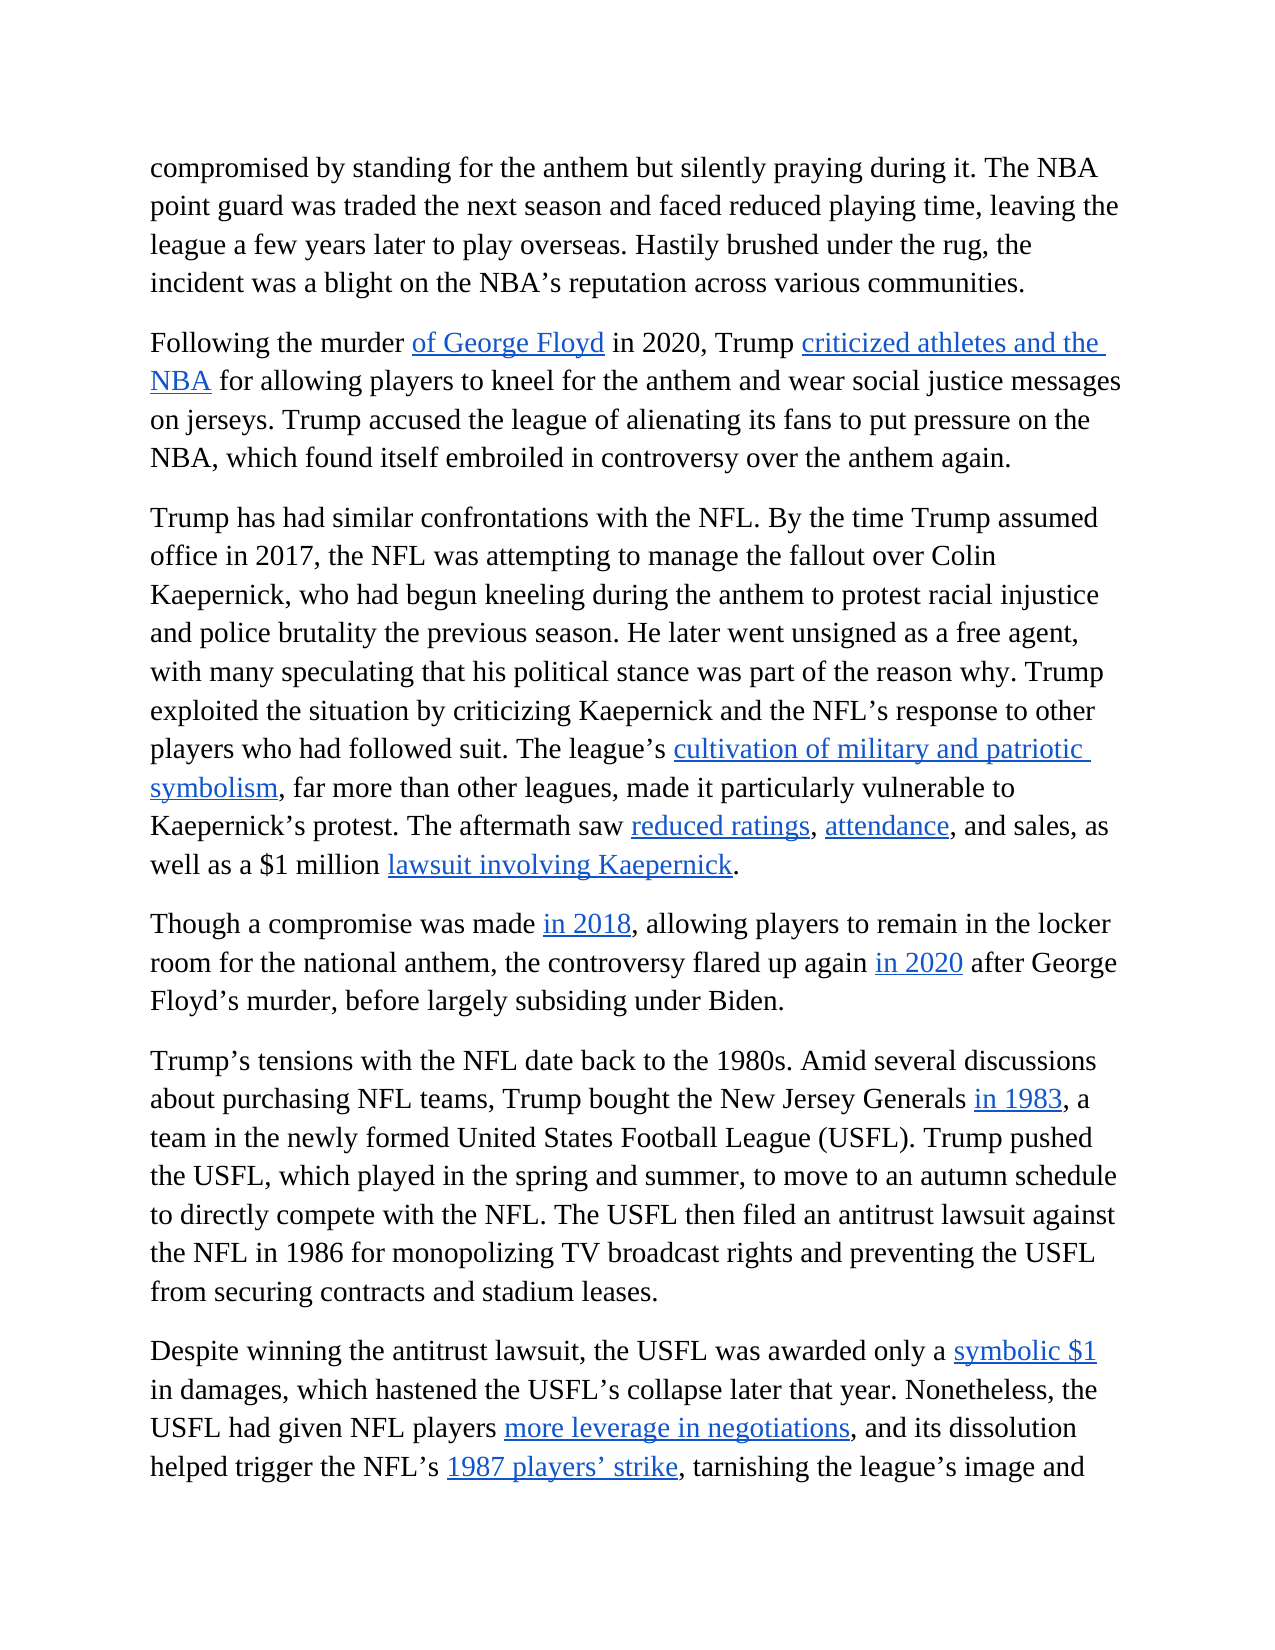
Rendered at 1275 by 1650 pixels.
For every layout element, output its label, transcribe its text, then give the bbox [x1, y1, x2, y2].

text Though a compromise was made in 2018, allowing players to remain in the locker room for the national anthem, the controversy flared up again in 2020 after George Floyd’s murder, before largely subsiding under Biden. [150, 906, 1125, 1017]
text Trump’s tensions with the NFL date back to the 1980s. Amid several discussions about purchasing NFL teams, Trump bought the New Jersey Generals in 1983, a team in the newly formed United States Football League (USFL). Trump pushed the USFL, which played in the spring and summer, to move to an autumn schedule to directly compete with the NFL. The USFL then filed an antitrust lawsuit against the NFL in 1986 for monopolizing TV broadcast rights and preventing the USFL from securing contracts and stadium leases. [150, 1043, 1125, 1307]
text Trump has had similar confrontations with the NFL. By the time Trump assumed office in 2017, the NFL was attempting to manage the fallout over Colin Kaepernick, who had begun kneeling during the anthem to protest racial injustice and police brutality the previous season. He later went unsigned as a free agent, with many speculating that his political stance was part of the reason why. Trump exploited the situation by criticizing Kaepernick and the NFL’s response to other players who had followed suit. The league’s cultivation of military and patriotic symbolism, far more than other leagues, made it particularly vulnerable to Kaepernick’s protest. The aftermath saw reduced ratings, attendance, and sales, as well as a $1 million lawsuit involving Kaepernick. [150, 500, 1125, 880]
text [150, 150, 1125, 299]
text Following the murder of George Floyd in 2020, Trump criticized athletes and the NBA for allowing players to kneel for the anthem and wear social justice messages on jerseys. Trump accused the league of alienating its fans to put pressure on the NBA, which found itself embroiled in controversy over the anthem again. [150, 325, 1125, 474]
